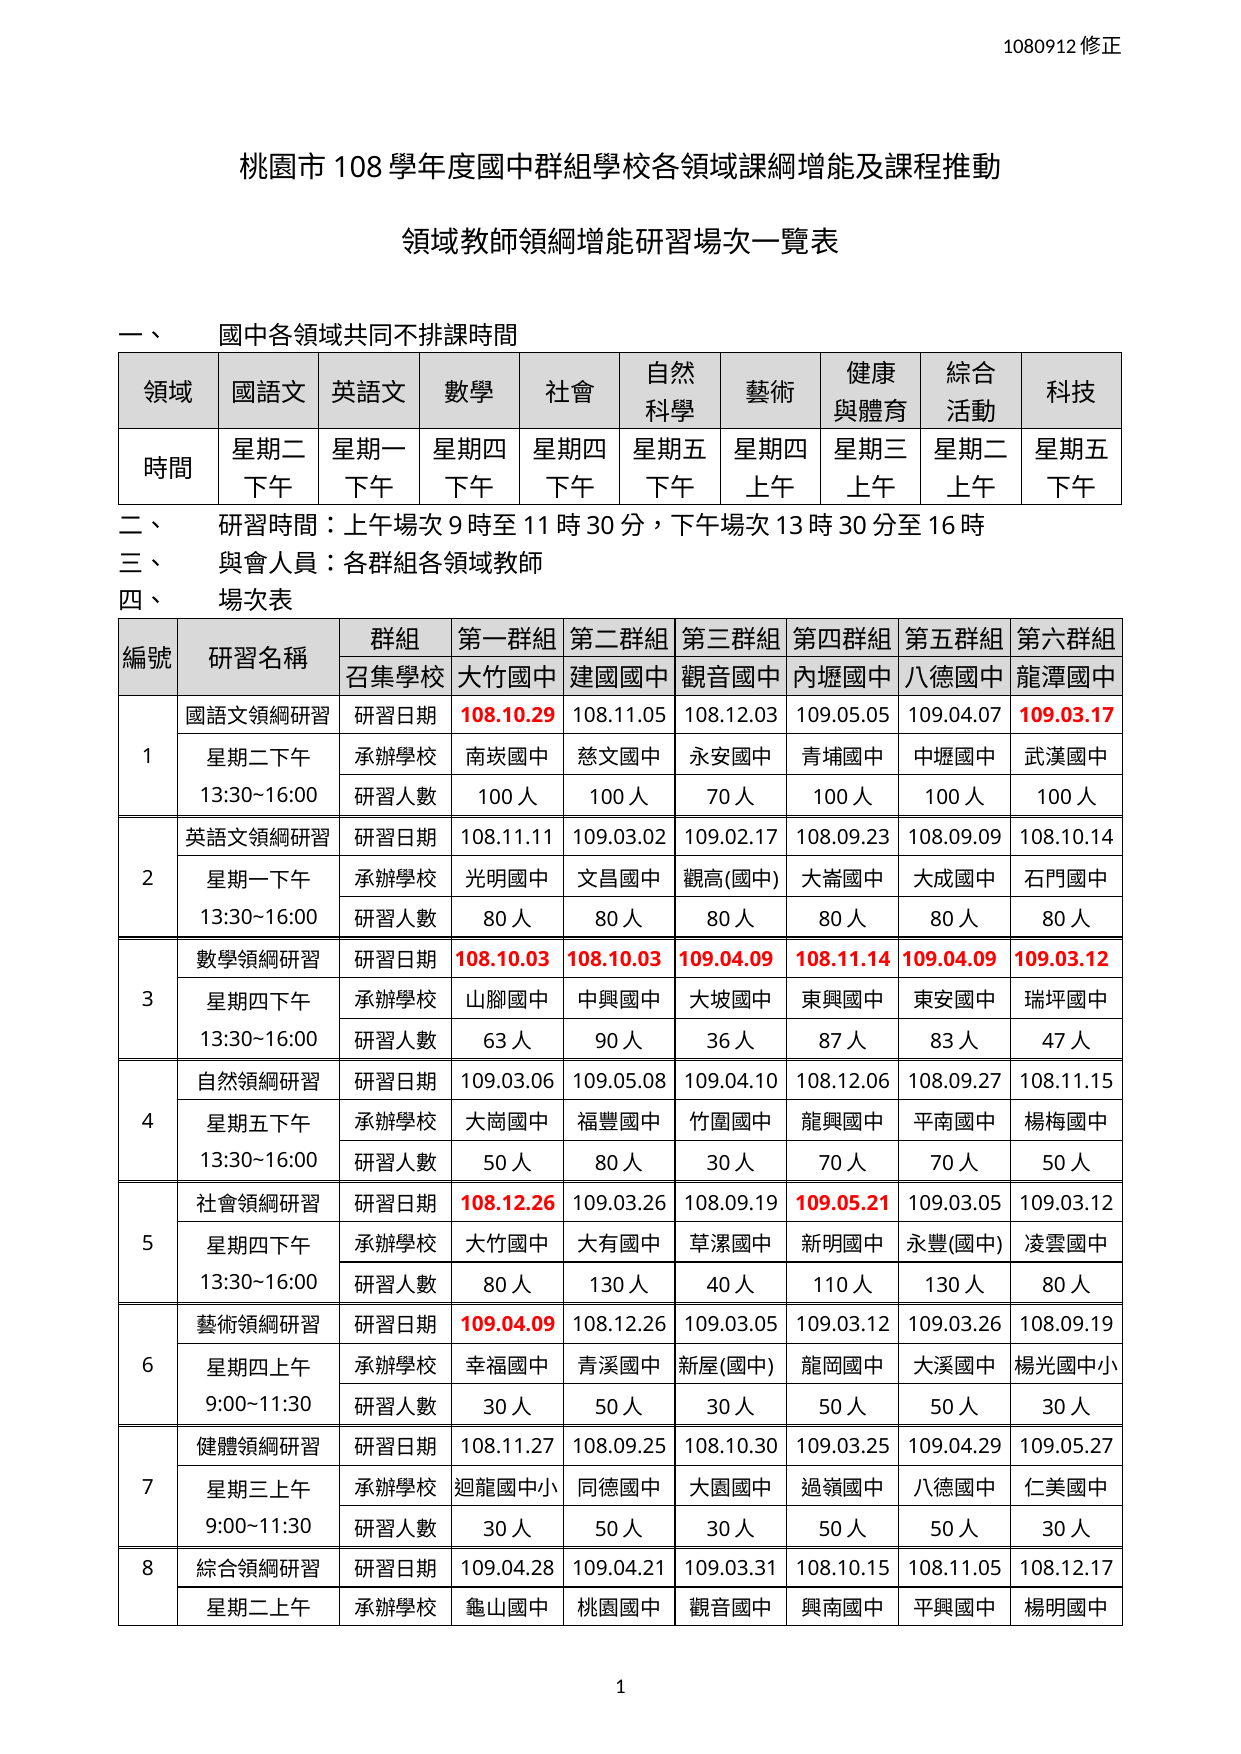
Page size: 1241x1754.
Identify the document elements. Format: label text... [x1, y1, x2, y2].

table_cell 50人 [564, 1384, 674, 1424]
table_cell 109.02.17 [676, 818, 786, 855]
table_cell 星期五下午 [620, 429, 720, 504]
table_cell 龍岡國中 [787, 1344, 898, 1383]
table_cell 研習日期 [340, 1427, 451, 1464]
table_cell 108.10.03 [452, 940, 563, 977]
table_cell 研習人數 [340, 775, 451, 814]
table_cell 100人 [1011, 775, 1122, 814]
table_cell 永安國中 [676, 734, 786, 774]
table_cell 召集學校 [340, 657, 451, 695]
table_cell 光明國中 [452, 856, 563, 896]
table_cell 4 [119, 1061, 177, 1180]
table_cell 109.03.05 [676, 1305, 786, 1343]
table_cell 108.11.27 [452, 1427, 563, 1464]
table_cell 東興國中 [787, 978, 898, 1018]
table_cell 星期二上午 [921, 429, 1021, 504]
table_cell 大崙國中 [787, 856, 898, 896]
table_cell 新明國中 [787, 1222, 898, 1261]
table_cell 星期二下午 [219, 429, 318, 504]
table_cell 研習人數 [340, 1506, 451, 1546]
table_cell 東安國中 [899, 978, 1010, 1018]
table_cell 研習人數 [340, 1141, 451, 1180]
table_cell 星期五下午 [1022, 429, 1121, 504]
table_cell 中壢國中 [899, 734, 1010, 774]
table_cell 研習日期 [340, 1549, 451, 1586]
table_cell 30人 [1011, 1506, 1122, 1546]
table_cell 星期二下午13:30~16:00 [178, 734, 339, 814]
table_cell 研習人數 [340, 1019, 451, 1058]
table_cell 109.04.07 [899, 696, 1010, 733]
table_cell 109.05.27 [1011, 1427, 1122, 1464]
table_cell 大坡國中 [676, 978, 786, 1018]
table_cell 109.03.25 [787, 1427, 898, 1464]
table_cell 幸福國中 [452, 1344, 563, 1383]
table_cell 八德國中 [899, 1466, 1010, 1505]
table_cell 研習日期 [340, 1305, 451, 1343]
table_cell 80人 [899, 897, 1010, 936]
table_cell 凌雲國中 [1011, 1222, 1122, 1261]
table_header 自然 科學 [620, 353, 720, 428]
table_cell 30人 [452, 1506, 563, 1546]
table_cell 星期三上午9:00~11:30 [178, 1466, 339, 1546]
table_cell 大園國中 [676, 1466, 786, 1505]
table_cell 興南國中 [787, 1588, 898, 1625]
table_cell 南崁國中 [452, 734, 563, 774]
table_cell 觀高(國中) [676, 856, 786, 896]
table_cell 竹圍國中 [676, 1100, 786, 1139]
table_cell 108.10.03 [564, 940, 674, 977]
table_cell 80人 [787, 897, 898, 936]
table_cell 109.04.29 [899, 1427, 1010, 1464]
table_cell 承辦學校 [340, 1588, 451, 1625]
table_cell 130人 [564, 1263, 674, 1302]
table_cell 山腳國中 [452, 978, 563, 1018]
table_cell 109.04.09 [899, 940, 1010, 977]
table_cell 國語文領綱研習 [178, 696, 339, 733]
table_cell 80人 [452, 1263, 563, 1302]
table_cell 109.05.05 [787, 696, 898, 733]
table_header 社會 [520, 353, 619, 428]
table_cell 130人 [899, 1263, 1010, 1302]
table_header 國語文 [219, 353, 318, 428]
table_header 英語文 [319, 353, 419, 428]
table_cell 楊梅國中 [1011, 1100, 1122, 1139]
table_cell 30人 [452, 1384, 563, 1424]
table_cell 50人 [787, 1384, 898, 1424]
table_cell 草漯國中 [676, 1222, 786, 1261]
table_cell 108.09.09 [899, 818, 1010, 855]
table_cell 星期四上午 [721, 429, 820, 504]
table_header 第四群組 [787, 619, 898, 656]
table_cell 109.03.05 [899, 1183, 1010, 1221]
table_cell 50人 [1011, 1141, 1122, 1180]
table_cell 108.09.27 [899, 1061, 1010, 1099]
table_cell 108.10.29 [452, 696, 563, 733]
table_cell 100人 [564, 775, 674, 814]
table_cell 八德國中 [899, 657, 1010, 695]
table_cell 星期四上午9:00~11:30 [178, 1344, 339, 1424]
table_cell 108.10.30 [676, 1427, 786, 1464]
table_cell 數學領綱研習 [178, 940, 339, 977]
table_cell 英語文領綱研習 [178, 818, 339, 855]
table_cell 50人 [787, 1506, 898, 1546]
table_cell 大有國中 [564, 1222, 674, 1261]
list 研習時間：上午場次9時至11時30分，下午場次13時30分至16時 [118, 505, 1122, 543]
table_cell 109.03.12 [1011, 940, 1122, 977]
table_cell 50人 [899, 1384, 1010, 1424]
table_cell 110人 [787, 1263, 898, 1302]
table_cell 109.04.09 [676, 940, 786, 977]
table_cell 綜合領綱研習 [178, 1549, 339, 1586]
table_cell 100人 [787, 775, 898, 814]
table_cell 100人 [899, 775, 1010, 814]
table_header 第二群組 [564, 619, 674, 656]
table_cell 5 [119, 1183, 177, 1302]
table_cell 星期一下午13:30~16:00 [178, 856, 339, 936]
table_cell 108.12.26 [452, 1183, 563, 1221]
table_cell 109.03.26 [899, 1305, 1010, 1343]
table_cell 108.10.15 [787, 1549, 898, 1586]
table_cell 109.03.17 [1011, 696, 1122, 733]
table_cell 龜山國中 [452, 1588, 563, 1625]
table_cell 自然領綱研習 [178, 1061, 339, 1099]
table_cell 87人 [787, 1019, 898, 1058]
table_cell 109.03.26 [564, 1183, 674, 1221]
table_cell 109.03.06 [452, 1061, 563, 1099]
table_header 綜合 活動 [921, 353, 1021, 428]
table_header 第三群組 [676, 619, 786, 656]
table_cell 新屋(國中) [676, 1344, 786, 1383]
table_cell 瑞坪國中 [1011, 978, 1122, 1018]
table_cell 承辦學校 [340, 1466, 451, 1505]
table_cell 大溪國中 [899, 1344, 1010, 1383]
table_cell 大竹國中 [452, 657, 563, 695]
table_cell 武漢國中 [1011, 734, 1122, 774]
table_cell 109.03.12 [1011, 1183, 1122, 1221]
table_cell 星期四下午 [520, 429, 619, 504]
table_cell 80人 [564, 1141, 674, 1180]
table_cell 觀音國中 [676, 657, 786, 695]
table_cell 100人 [452, 775, 563, 814]
table_cell 108.09.19 [676, 1183, 786, 1221]
table_cell 108.12.03 [676, 696, 786, 733]
table_cell 109.03.31 [676, 1549, 786, 1586]
table_cell 石門國中 [1011, 856, 1122, 896]
table_cell 社會領綱研習 [178, 1183, 339, 1221]
table_cell 大崗國中 [452, 1100, 563, 1139]
table_cell 7 [119, 1427, 177, 1546]
table_cell 青溪國中 [564, 1344, 674, 1383]
table_cell 青埔國中 [787, 734, 898, 774]
table_cell 星期三上午 [821, 429, 920, 504]
table_cell 3 [119, 940, 177, 1058]
table_cell 2 [119, 818, 177, 936]
table_cell 80人 [1011, 1263, 1122, 1302]
table_cell 63人 [452, 1019, 563, 1058]
table_cell 50人 [564, 1506, 674, 1546]
table_cell 星期五下午13:30~16:00 [178, 1100, 339, 1180]
table_cell 80人 [564, 897, 674, 936]
table_cell 平南國中 [899, 1100, 1010, 1139]
table_cell 108.12.06 [787, 1061, 898, 1099]
table_header 第一群組 [452, 619, 563, 656]
table_header 研習名稱 [178, 619, 339, 695]
table_cell 文昌國中 [564, 856, 674, 896]
table_cell 時間 [119, 429, 218, 504]
table_cell 星期四下午 [420, 429, 519, 504]
table_cell 中興國中 [564, 978, 674, 1018]
table_cell 龍潭國中 [1011, 657, 1122, 695]
table_cell 108.09.23 [787, 818, 898, 855]
table_cell 108.11.11 [452, 818, 563, 855]
table_cell 30人 [676, 1384, 786, 1424]
table_cell 108.12.17 [1011, 1549, 1122, 1586]
table_cell 藝術領綱研習 [178, 1305, 339, 1343]
table_cell 30人 [676, 1141, 786, 1180]
table_cell 楊明國中 [1011, 1588, 1122, 1625]
table_cell 30人 [676, 1506, 786, 1546]
table_cell 108.11.05 [899, 1549, 1010, 1586]
table_cell 研習日期 [340, 818, 451, 855]
table_cell 承辦學校 [340, 1222, 451, 1261]
table_cell 109.04.28 [452, 1549, 563, 1586]
table_cell 過嶺國中 [787, 1466, 898, 1505]
table_cell 研習日期 [340, 940, 451, 977]
table_cell 70人 [787, 1141, 898, 1180]
table_cell 108.12.26 [564, 1305, 674, 1343]
table_cell 109.03.12 [787, 1305, 898, 1343]
table_cell 50人 [899, 1506, 1010, 1546]
table_cell 研習日期 [340, 1183, 451, 1221]
table_cell 永豐(國中) [899, 1222, 1010, 1261]
list 場次表 [118, 580, 1122, 618]
table_header 第五群組 [899, 619, 1010, 656]
table_cell 承辦學校 [340, 856, 451, 896]
table_cell 星期一下午 [319, 429, 419, 504]
table_cell 109.04.10 [676, 1061, 786, 1099]
table_cell 108.11.14 [787, 940, 898, 977]
table_cell 龍興國中 [787, 1100, 898, 1139]
table_header 健康 與體育 [821, 353, 920, 428]
table_header 群組 [340, 619, 451, 656]
table_cell 70人 [676, 775, 786, 814]
list 與會人員：各群組各領域教師 [118, 543, 1122, 580]
table_cell 研習人數 [340, 1384, 451, 1424]
table_cell 108.09.19 [1011, 1305, 1122, 1343]
table_cell 大竹國中 [452, 1222, 563, 1261]
table_cell 108.09.25 [564, 1427, 674, 1464]
table_cell 仁美國中 [1011, 1466, 1122, 1505]
table_cell 星期四下午13:30~16:00 [178, 1222, 339, 1302]
table_cell 同德國中 [564, 1466, 674, 1505]
table_header 藝術 [721, 353, 820, 428]
table_cell 平興國中 [899, 1588, 1010, 1625]
table_cell 83人 [899, 1019, 1010, 1058]
text 桃園市108學年度國中群組學校各領域課綱增能及課程推動 [118, 127, 1122, 202]
table_cell 80人 [676, 897, 786, 936]
table_cell 星期二上午9:00~11:30 [178, 1588, 339, 1625]
table_cell 大成國中 [899, 856, 1010, 896]
table_cell 健體領綱研習 [178, 1427, 339, 1464]
table_cell 迴龍國中小 [452, 1466, 563, 1505]
table_cell 內壢國中 [787, 657, 898, 695]
table_cell 47人 [1011, 1019, 1122, 1058]
table_cell 慈文國中 [564, 734, 674, 774]
table_cell 觀音國中 [676, 1588, 786, 1625]
table_cell 90人 [564, 1019, 674, 1058]
table_cell 1 [119, 696, 177, 814]
table_cell 福豐國中 [564, 1100, 674, 1139]
table_cell 承辦學校 [340, 1100, 451, 1139]
table_cell 研習人數 [340, 897, 451, 936]
table_cell 108.11.15 [1011, 1061, 1122, 1099]
table_cell 承辦學校 [340, 1344, 451, 1383]
table_cell 109.03.02 [564, 818, 674, 855]
table_cell 109.05.21 [787, 1183, 898, 1221]
text 領域教師領綱增能研習場次一覽表 [118, 202, 1122, 277]
table_cell 桃園國中 [564, 1588, 674, 1625]
table_header 數學 [420, 353, 519, 428]
table_cell 36人 [676, 1019, 786, 1058]
table_header 第六群組 [1011, 619, 1122, 656]
table_cell 研習日期 [340, 696, 451, 733]
table_header 科技 [1022, 353, 1121, 428]
table_cell 108.10.14 [1011, 818, 1122, 855]
table_cell 80人 [1011, 897, 1122, 936]
table_cell 109.04.21 [564, 1549, 674, 1586]
table_header 編號 [119, 619, 177, 695]
table_cell 研習日期 [340, 1061, 451, 1099]
table_cell 40人 [676, 1263, 786, 1302]
table_cell 70人 [899, 1141, 1010, 1180]
table_cell 承辦學校 [340, 734, 451, 774]
table_cell 109.04.09 [452, 1305, 563, 1343]
table_cell 50人 [452, 1141, 563, 1180]
table_cell 108.11.05 [564, 696, 674, 733]
table_cell 星期四下午13:30~16:00 [178, 978, 339, 1058]
table_cell 建國國中 [564, 657, 674, 695]
table_cell 30人 [1011, 1384, 1122, 1424]
list 國中各領域共同不排課時間 [118, 314, 1122, 352]
table_cell 109.05.08 [564, 1061, 674, 1099]
table_cell 8 [119, 1549, 177, 1625]
table_cell 承辦學校 [340, 978, 451, 1018]
table_cell 80人 [452, 897, 563, 936]
table_header 領域 [119, 353, 218, 428]
table_cell 楊光國中小 [1011, 1344, 1122, 1383]
table_cell 6 [119, 1305, 177, 1424]
table_cell 研習人數 [340, 1263, 451, 1302]
